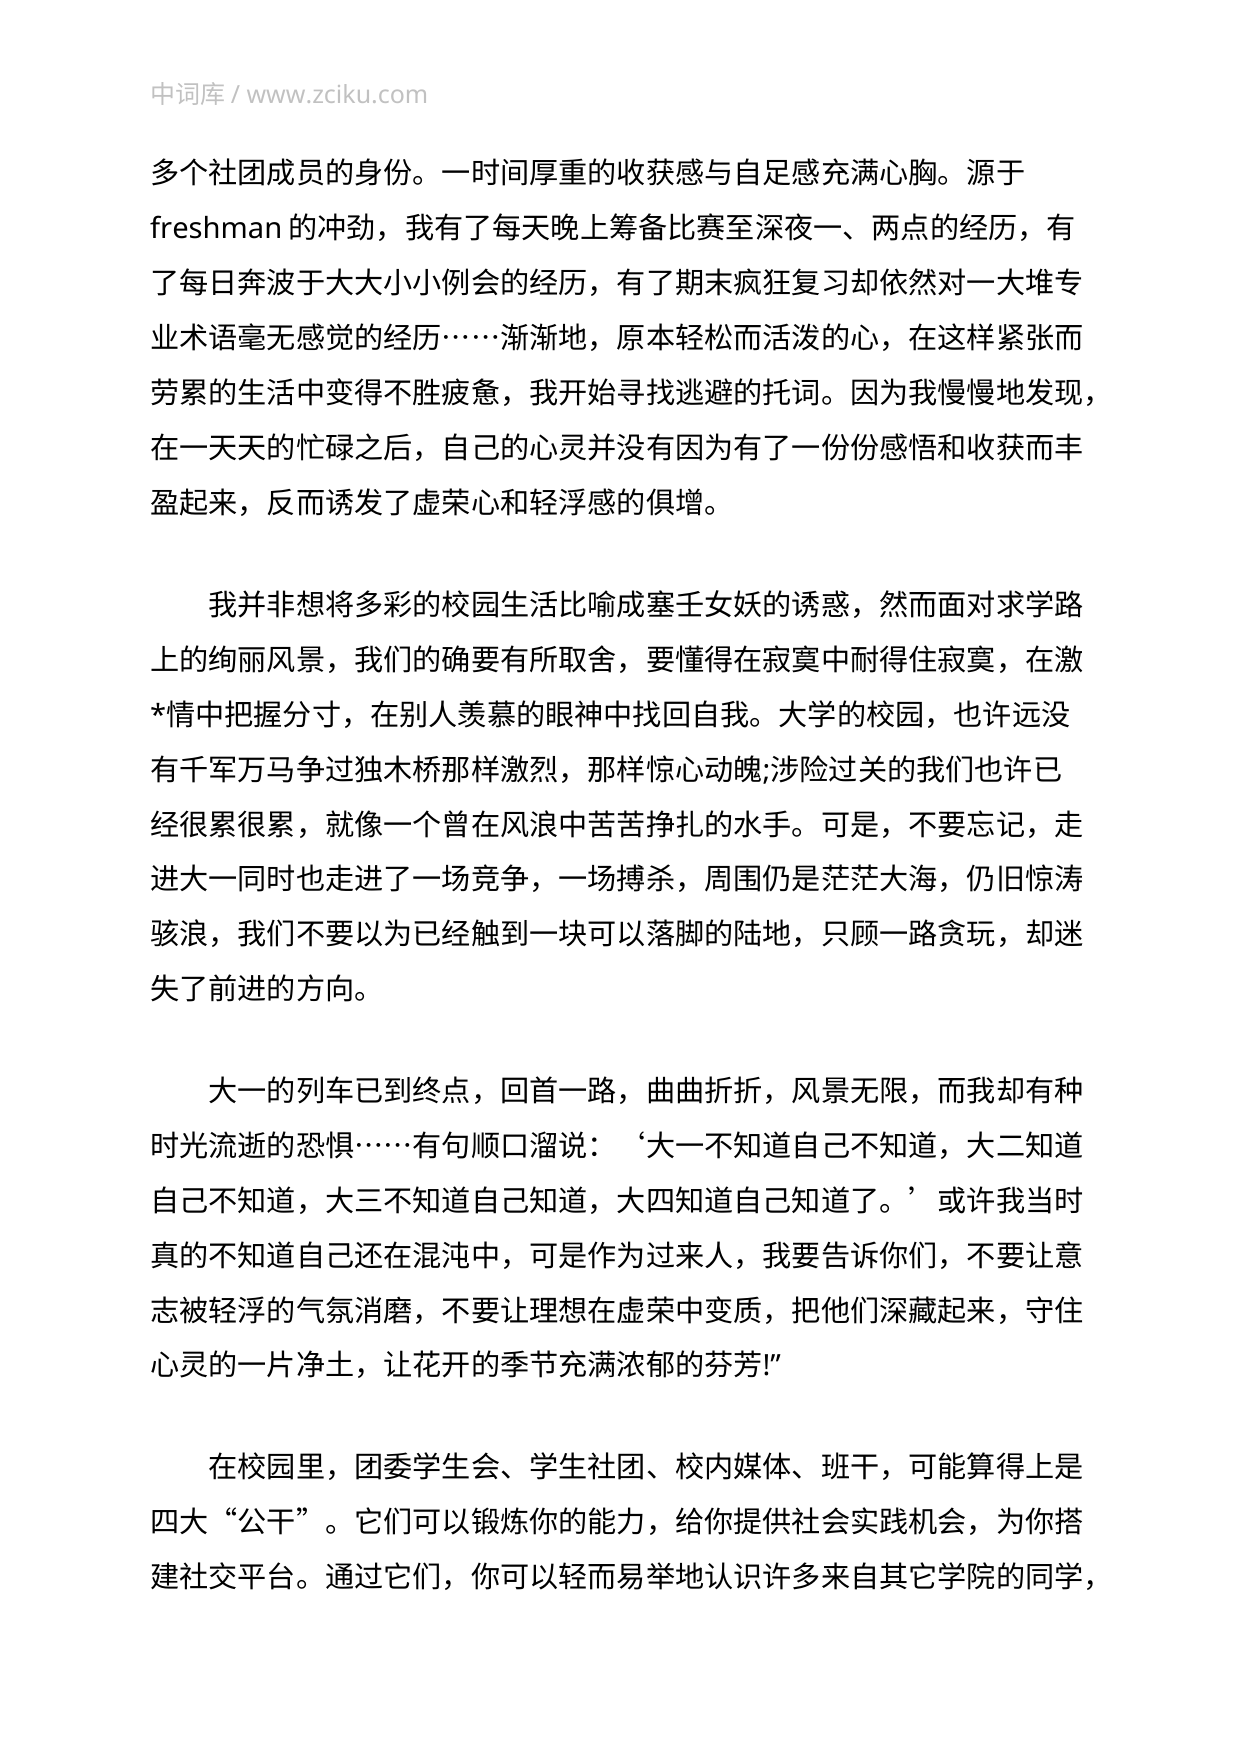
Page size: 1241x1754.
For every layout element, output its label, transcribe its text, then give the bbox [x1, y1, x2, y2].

text 我并非想将多彩的校园生活比喻成塞壬女妖的诱惑，然而面对求学路上的绚丽风景，我们的确要有所取舍，要懂得在寂寞中耐得住寂寞，在激*情中把握分寸，在别人羡慕的眼神中找回自我。大学的校园，也许远没有千军万马争过独木桥那样激烈，那样惊心动魄;涉险过关的我们也许已经很累很累，就像一个曾在风浪中苦苦挣扎的水手。可是，不要忘记，走进大一同时也走进了一场竞争，一场搏杀，周围仍是茫茫大海，仍旧惊涛骇浪，我们不要以为已经触到一块可以落脚的陆地，只顾一路贪玩，却迷失了前进的方向。 [150, 581, 1090, 1008]
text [150, 1444, 1090, 1596]
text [150, 150, 1090, 522]
text 大一的列车已到终点，回首一路，曲曲折折，风景无限，而我却有种时光流逝的恐惧……有句顺口溜说：‘大一不知道自己不知道，大二知道自己不知道，大三不知道自己知道，大四知道自己知道了。’或许我当时真的不知道自己还在混沌中，可是作为过来人，我要告诉你们，不要让意志被轻浮的气氛消磨，不要让理想在虚荣中变质，把他们深藏起来，守住心灵的一片净土，让花开的季节充满浓郁的芬芳!” [150, 1067, 1090, 1384]
